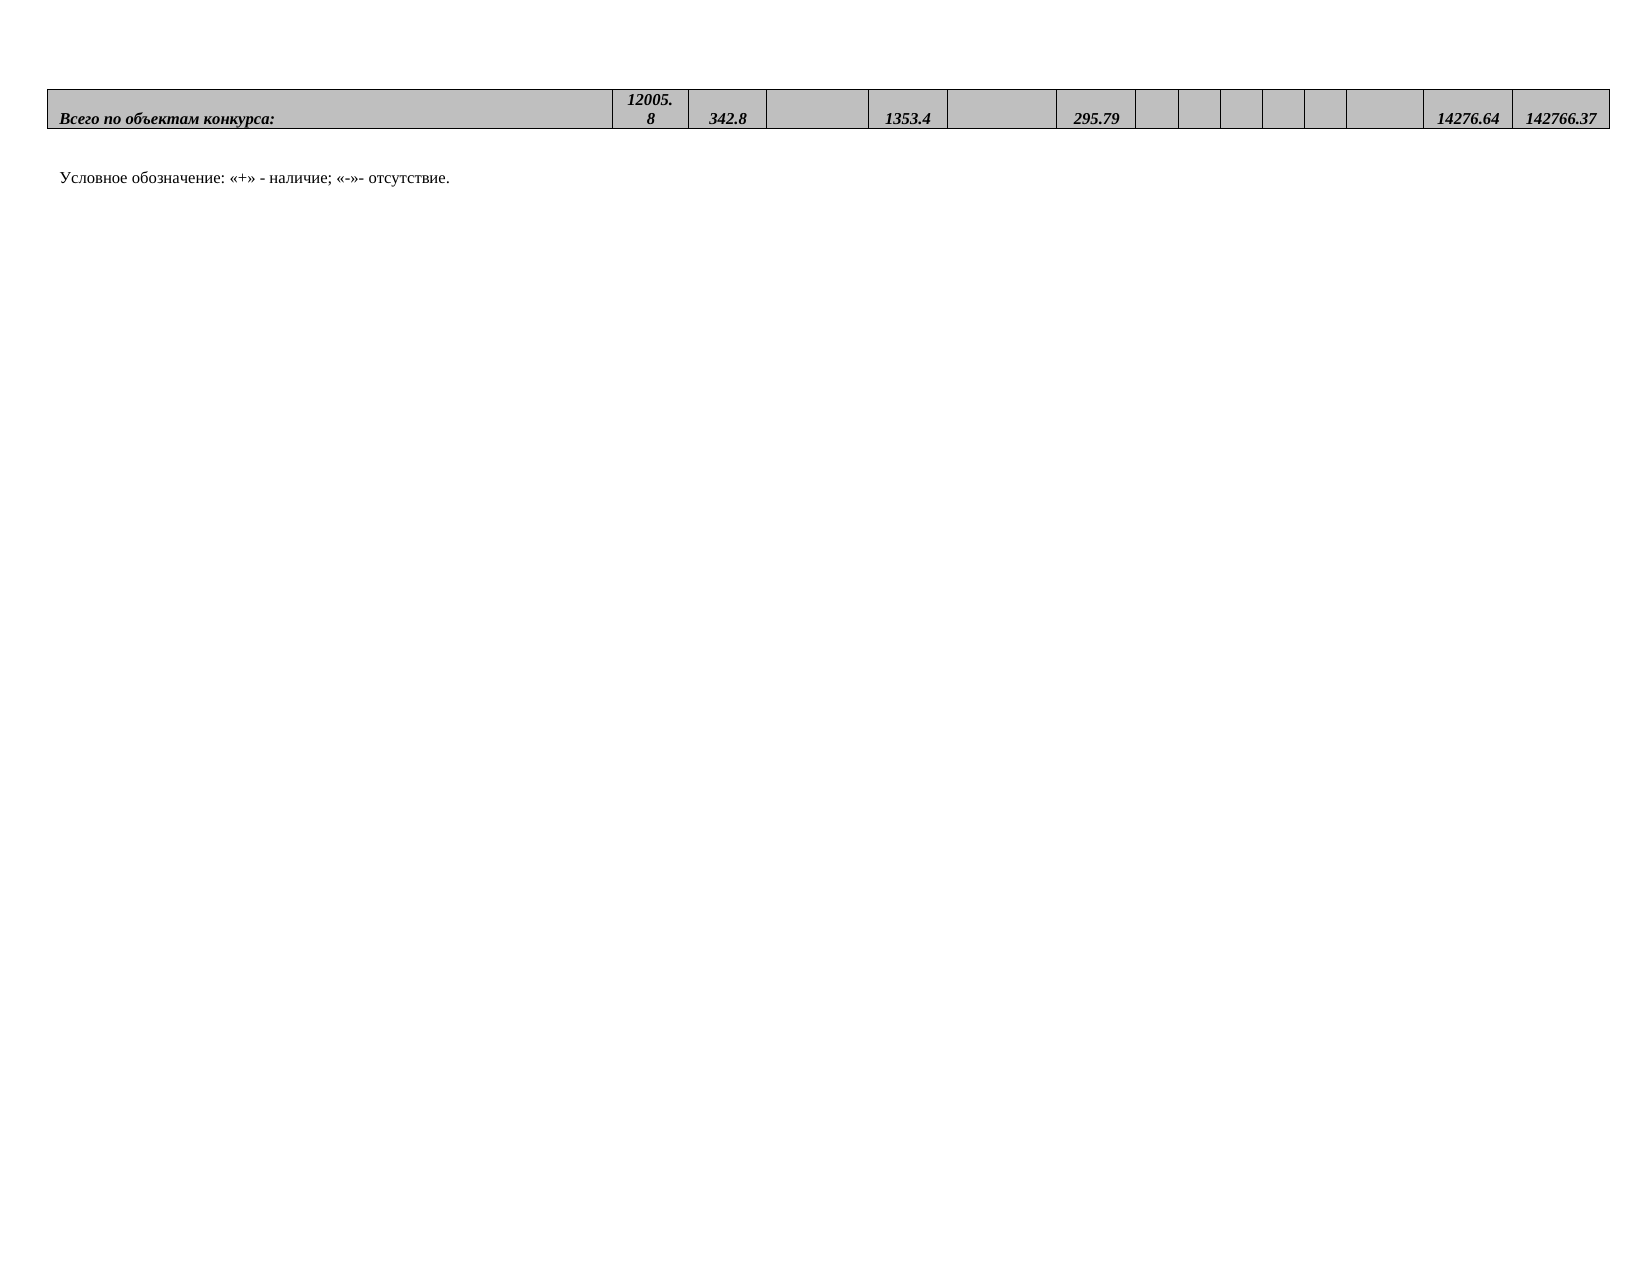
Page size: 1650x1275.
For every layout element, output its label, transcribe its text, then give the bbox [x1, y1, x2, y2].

table_cell Всего по объектам конкурса: [48, 90, 612, 128]
table_cell 12005.8 [613, 90, 688, 128]
table_cell 1353.4 [869, 90, 947, 128]
text Условное обозначение: «+» - наличие; «-»- отсутствие. [59, 167, 1620, 187]
table_cell 342.8 [689, 90, 766, 128]
table_cell [1347, 90, 1423, 128]
table_cell [1305, 90, 1346, 128]
table_cell [1263, 90, 1304, 128]
table_cell [1136, 90, 1178, 128]
table_cell [948, 90, 1056, 128]
table_cell 295.79 [1057, 90, 1135, 128]
table_cell 14276.64 [1424, 90, 1512, 128]
table_cell [1179, 90, 1220, 128]
table_cell [767, 90, 868, 128]
table_cell 142766.37 [1513, 90, 1609, 128]
table_cell [1221, 90, 1262, 128]
